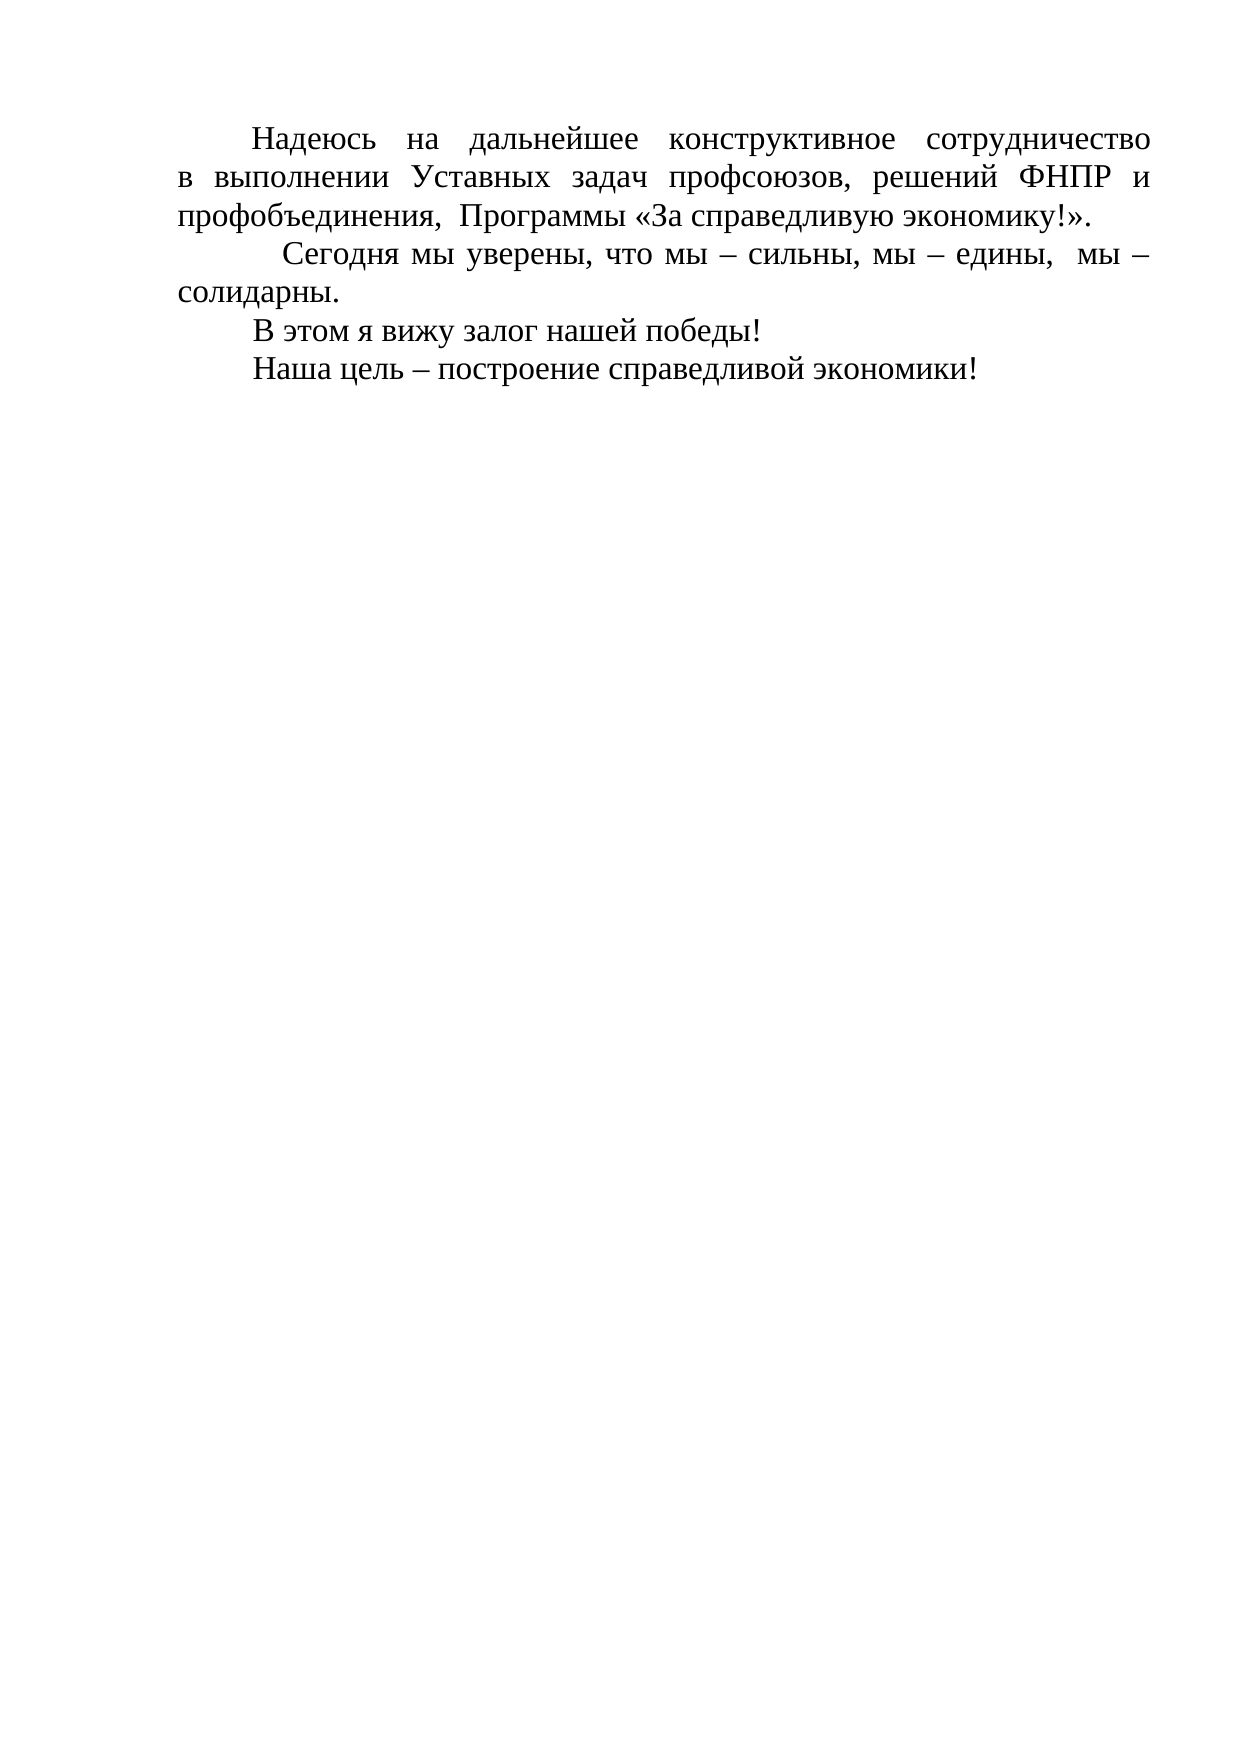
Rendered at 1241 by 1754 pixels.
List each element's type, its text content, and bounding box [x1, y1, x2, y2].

text В этом я вижу залог нашей победы! [177, 310, 1152, 348]
text Наша цель – построение справедливой экономики! [177, 348, 1152, 386]
text Надеюсь на дальнейшее конструктивное сотрудничество в выполнении Уставных задач профсоюзов, решений ФНПР и профобъединения, Программы «За справедливую экономику!». [177, 118, 1152, 233]
text Сегодня мы уверены, что мы – сильны, мы – едины, мы – солидарны. [177, 233, 1152, 310]
